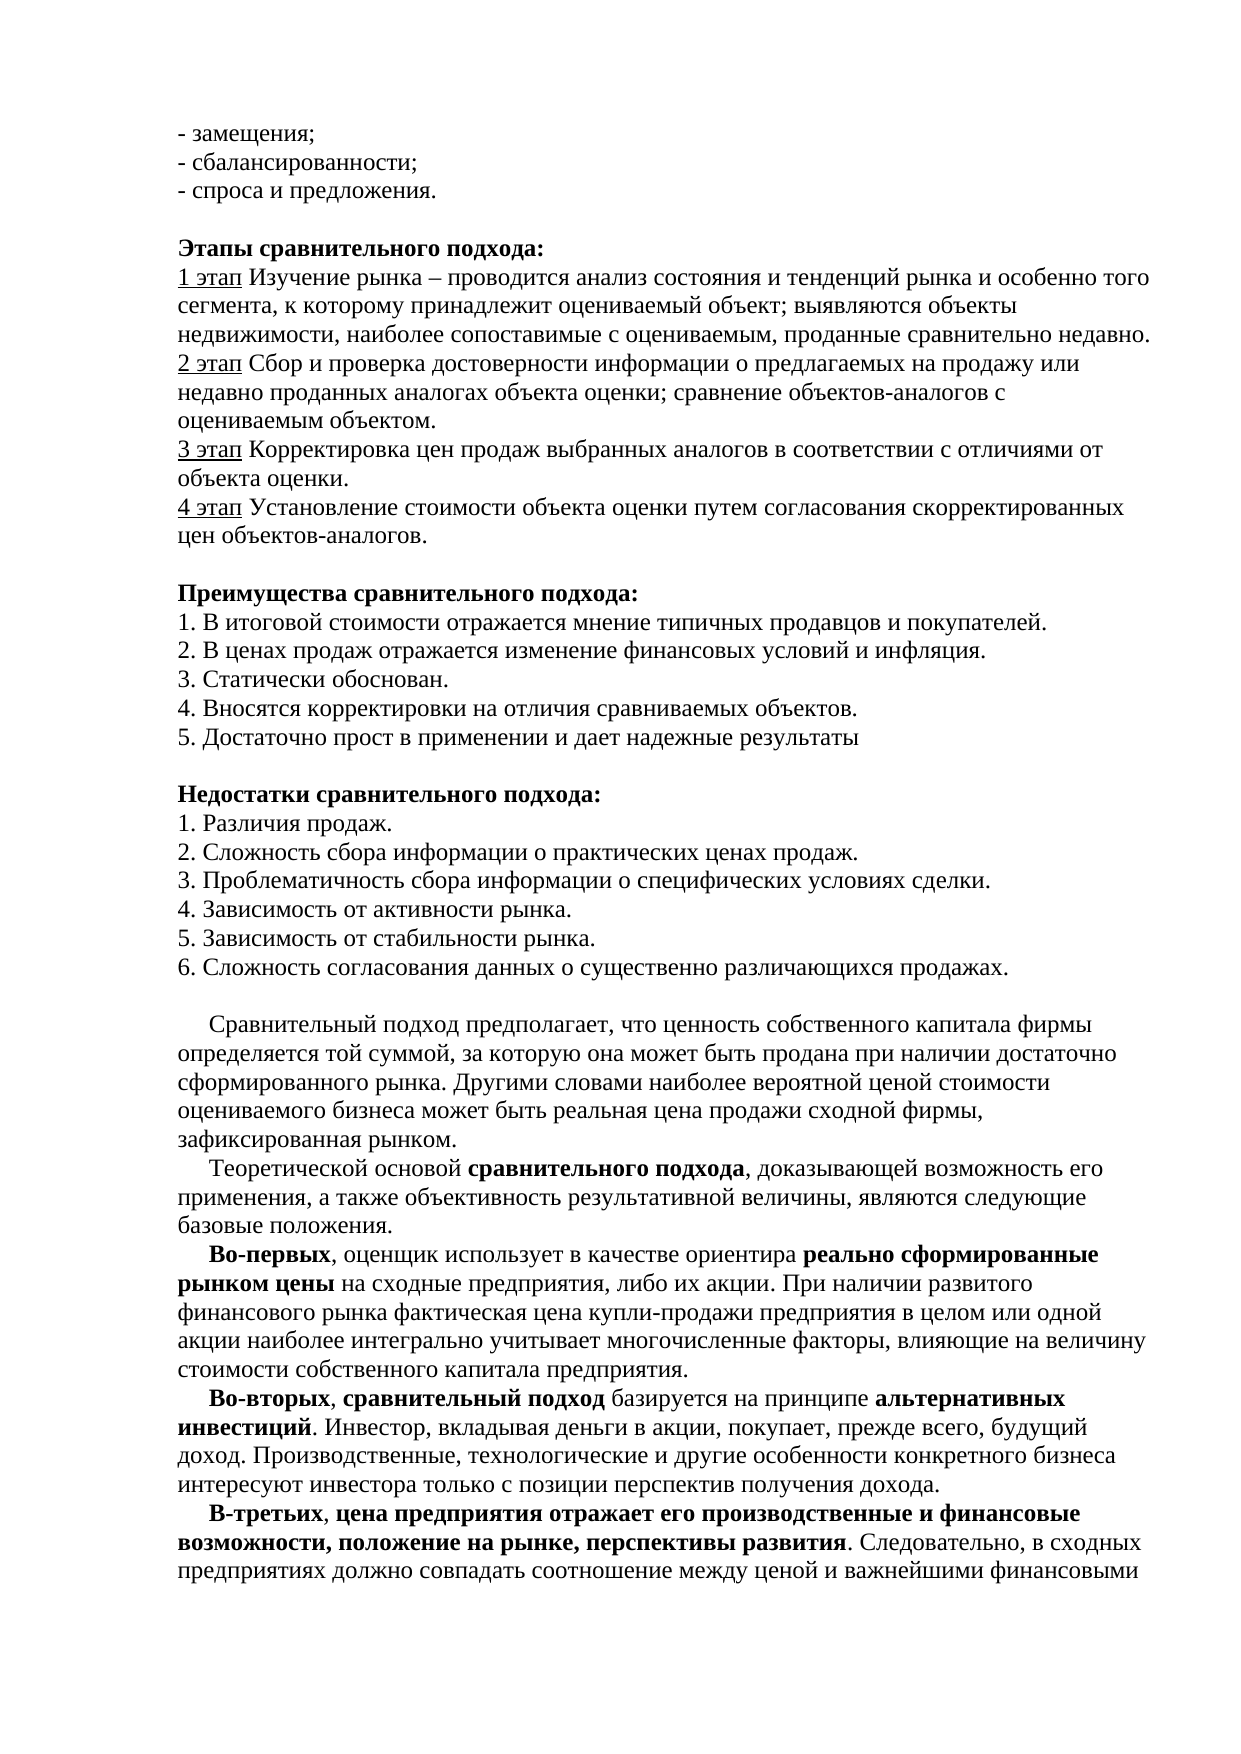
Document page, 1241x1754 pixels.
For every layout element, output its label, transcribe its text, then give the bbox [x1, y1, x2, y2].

text 2 этап Сбор и проверка достоверности информации о предлагаемых на продажу или недавно проданных аналогах объекта оценки; сравнение объектов-аналогов с оцениваемым объектом. [177, 348, 1152, 434]
text 1. В итоговой стоимости отражается мнение типичных продавцов и покупателей. [177, 607, 1152, 636]
text Этапы сравнительного подхода: [177, 233, 1152, 262]
text 4 этап Установление стоимости объекта оценки путем согласования скорректированных цен объектов-аналогов. [177, 492, 1152, 549]
text 4. Зависимость от активности рынка. [177, 894, 1152, 923]
text 2. В ценах продаж отражается изменение финансовых условий и инфляция. [177, 636, 1152, 664]
text 4. Вносятся корректировки на отличия сравниваемых объектов. [177, 693, 1152, 722]
text - спроса и предложения. [177, 176, 1152, 204]
text 3. Статически обоснован. [177, 664, 1152, 693]
text Теоретической основой сравнительного подхода, доказывающей возможность его применения, а также объективность результативной величины, являются следующие базовые положения. [177, 1153, 1152, 1239]
text 1 этап Изучение рынка – проводится анализ состояния и тенденций рынка и особенно того сегмента, к которому принадлежит оцениваемый объект; выявляются объекты недвижимости, наиболее сопоставимые с оцениваемым, проданные сравнительно недавно. [177, 262, 1152, 348]
text 2. Сложность сбора информации о практических ценах продаж. [177, 837, 1152, 866]
text Сравнительный подход предполагает, что ценность собственного капитала фирмы определяется той суммой, за которую она может быть продана при наличии достаточно сформированного рынка. Другими словами наиболее вероятной ценой стоимости оцениваемого бизнеса может быть реальная цена продажи сходной фирмы, зафиксированная рынком. [177, 1009, 1152, 1153]
text 5. Зависимость от стабильности рынка. [177, 923, 1152, 952]
text Во-первых, оценщик использует в качестве ориентира реально сформированные рынком цены на сходные предприятия, либо их акции. При наличии развитого финансового рынка фактическая цена купли-продажи предприятия в целом или одной акции наиболее интегрально учитывает многочисленные факторы, влияющие на величину стоимости собственного капитала предприятия. [177, 1239, 1152, 1383]
text 1. Различия продаж. [177, 808, 1152, 837]
text Преимущества сравнительного подхода: [177, 578, 1152, 607]
text - замещения; [177, 118, 1152, 147]
text 3 этап Корректировка цен продаж выбранных аналогов в соответствии с отличиями от объекта оценки. [177, 434, 1152, 492]
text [177, 1498, 1152, 1584]
text Во-вторых, сравнительный подход базируется на принципе альтернативных инвестиций. Инвестор, вкладывая деньги в акции, покупает, прежде всего, будущий доход. Производственные, технологические и другие особенности конкретного бизнеса интересуют инвестора только с позиции перспектив получения дохода. [177, 1383, 1152, 1498]
text - сбалансированности; [177, 147, 1152, 176]
text 3. Проблематичность сбора информации о специфических условиях сделки. [177, 866, 1152, 894]
text 6. Сложность согласования данных о существенно различающихся продажах. [177, 952, 1152, 981]
text 5. Достаточно прост в применении и дает надежные результаты [177, 722, 1152, 751]
text Недостатки сравнительного подхода: [177, 751, 1152, 808]
